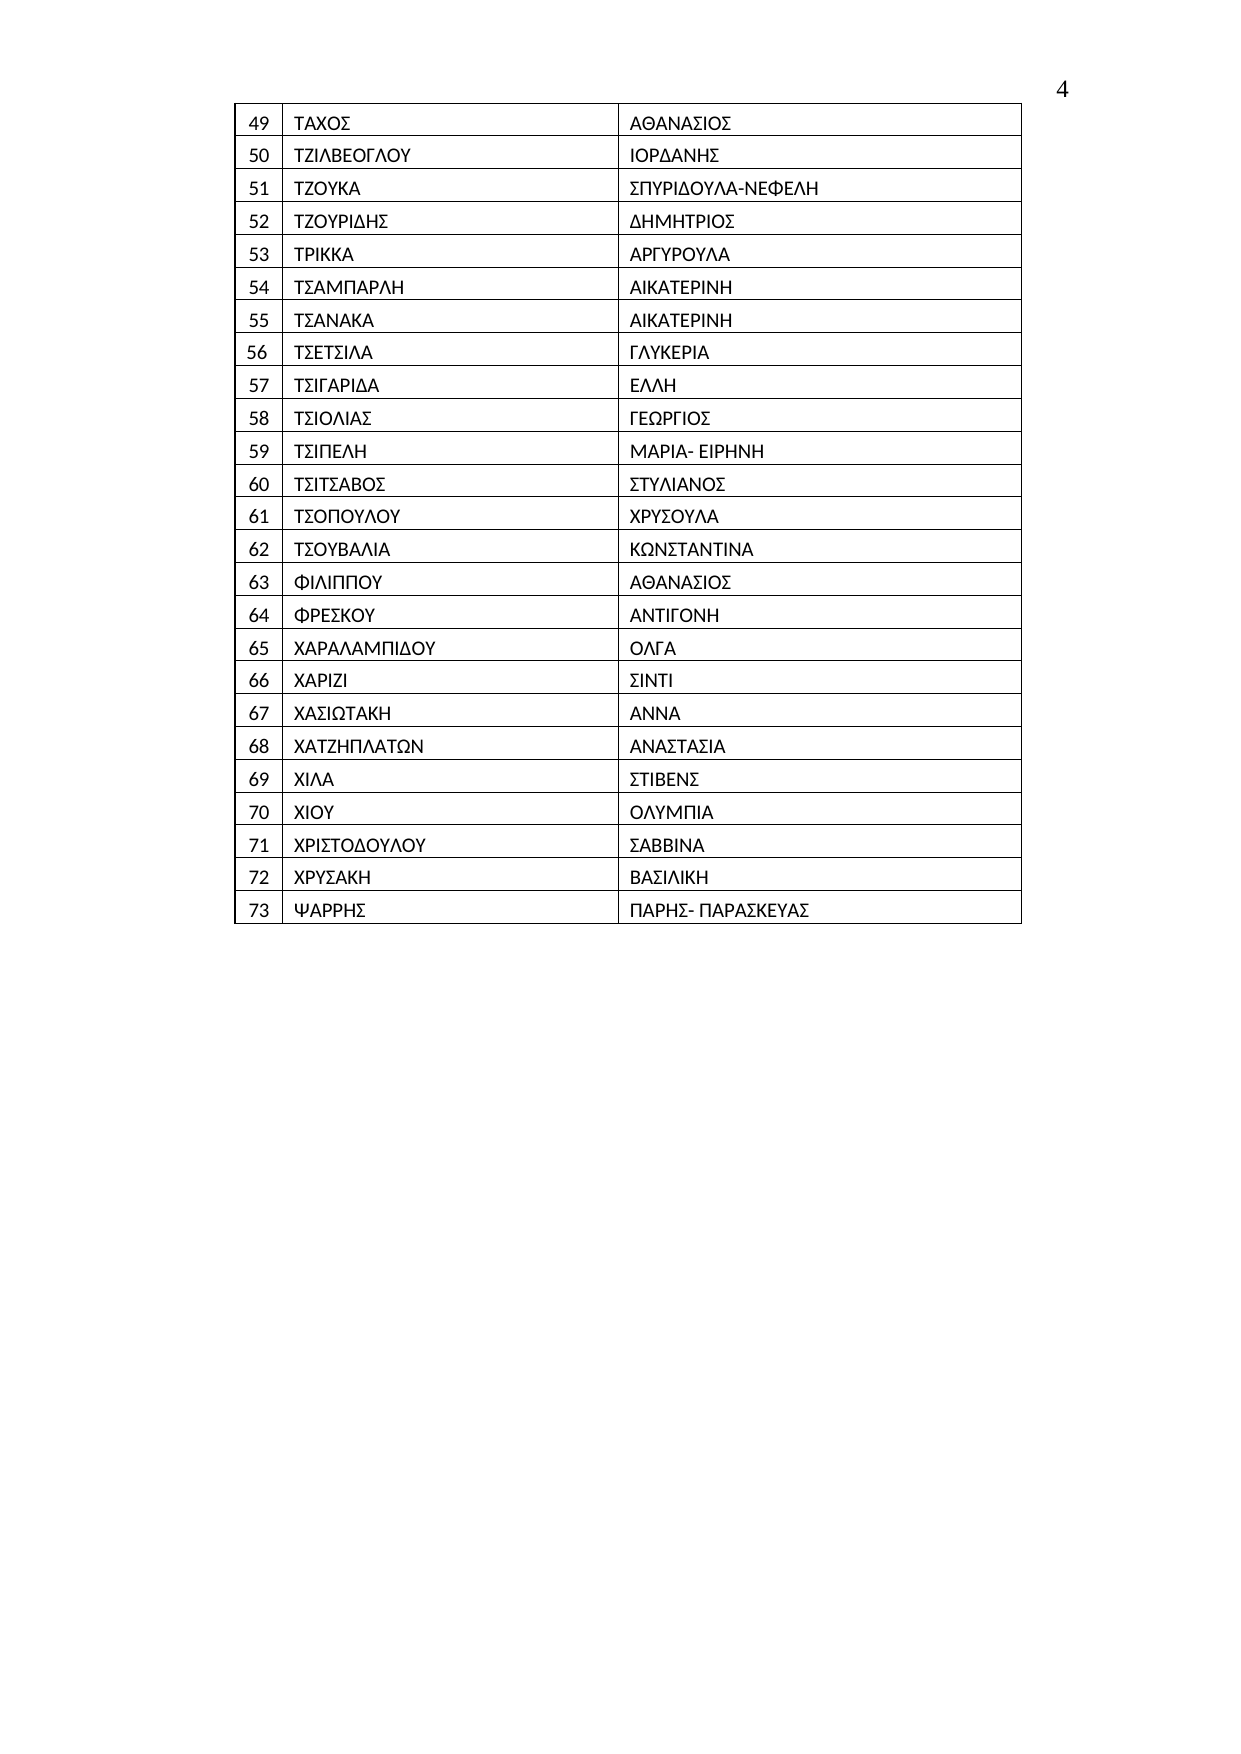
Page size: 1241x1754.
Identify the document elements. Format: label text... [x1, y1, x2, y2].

table_cell ΚΩΝΣΤΑΝΤΙΝΑ [619, 530, 1021, 562]
table_cell 54 [236, 268, 282, 299]
table_cell ΦΙΛΙΠΠΟΥ [283, 563, 618, 595]
table_cell ΧΡΙΣΤΟΔΟΥΛΟΥ [283, 825, 618, 857]
table_cell ΑΝΝΑ [619, 694, 1021, 726]
table_cell ΑΡΓΥΡΟΥΛΑ [619, 235, 1021, 267]
table_cell ΙΟΡΔΑΝΗΣ [619, 136, 1021, 168]
table_cell ΓΛΥΚΕΡΙΑ [619, 333, 1021, 365]
table_cell ΜΑΡΙΑ- ΕΙΡΗΝΗ [619, 432, 1021, 463]
table_cell ΤΖΙΛΒΕΟΓΛΟΥ [283, 136, 618, 168]
table_cell ΤΑΧΟΣ [283, 104, 618, 135]
table_cell 58 [236, 399, 282, 431]
table_cell ΧΑΡΑΛΑΜΠΙΔΟΥ [283, 629, 618, 660]
table_cell ΧΑΡΙΖΙ [283, 661, 618, 693]
table_cell 61 [236, 497, 282, 529]
table_cell 56 [236, 333, 282, 365]
table_cell 53 [236, 235, 282, 267]
table_cell 59 [236, 432, 282, 463]
table_cell ΤΣΑΜΠΑΡΛΗ [283, 268, 618, 299]
table_cell ΑΝΤΙΓΟΝΗ [619, 596, 1021, 627]
table_cell ΟΛΓΑ [619, 629, 1021, 660]
table_cell ΤΣΙΤΣΑΒΟΣ [283, 465, 618, 496]
table_cell ΒΑΣΙΛΙΚΗ [619, 858, 1021, 890]
table_cell 70 [236, 793, 282, 824]
table_cell 50 [236, 136, 282, 168]
table_cell ΑΝΑΣΤΑΣΙΑ [619, 727, 1021, 759]
table_cell ΧΑΣΙΩΤΑΚΗ [283, 694, 618, 726]
table_cell 71 [236, 825, 282, 857]
table_cell ΤΖΟΥΡΙΔΗΣ [283, 202, 618, 234]
table_cell ΠΑΡΗΣ- ΠΑΡΑΣΚΕΥΑΣ [619, 891, 1021, 923]
table_cell ΤΣΕΤΣΙΛΑ [283, 333, 618, 365]
table_cell ΔΗΜΗΤΡΙΟΣ [619, 202, 1021, 234]
table_cell ΧΡΥΣΑΚΗ [283, 858, 618, 890]
table_cell 72 [236, 858, 282, 890]
table_cell 73 [236, 891, 282, 923]
table_cell ΤΖΟΥΚΑ [283, 169, 618, 201]
table_cell ΨΑΡΡΗΣ [283, 891, 618, 923]
table_cell 63 [236, 563, 282, 595]
table_cell ΕΛΛΗ [619, 366, 1021, 398]
table_cell ΧΙΟΥ [283, 793, 618, 824]
table_cell 67 [236, 694, 282, 726]
table_cell ΤΣΟΥΒΑΛΙΑ [283, 530, 618, 562]
table_cell 51 [236, 169, 282, 201]
table_cell ΧΑΤΖΗΠΛΑΤΩΝ [283, 727, 618, 759]
table_cell 68 [236, 727, 282, 759]
table_cell ΦΡΕΣΚΟΥ [283, 596, 618, 627]
table_cell 57 [236, 366, 282, 398]
table_cell 62 [236, 530, 282, 562]
table_cell ΤΣΑΝΑΚΑ [283, 300, 618, 332]
table_cell 66 [236, 661, 282, 693]
table_cell ΤΣΟΠΟΥΛΟΥ [283, 497, 618, 529]
table_cell ΑΘΑΝΑΣΙΟΣ [619, 104, 1021, 135]
table_cell ΧΡΥΣΟΥΛΑ [619, 497, 1021, 529]
table_cell ΣΑΒΒΙΝΑ [619, 825, 1021, 857]
table_cell ΑΘΑΝΑΣΙΟΣ [619, 563, 1021, 595]
table_cell 64 [236, 596, 282, 627]
table_cell ΣΤΙΒΕΝΣ [619, 760, 1021, 792]
table_cell ΑΙΚΑΤΕΡΙΝΗ [619, 268, 1021, 299]
table_cell ΤΣΙΓΑΡΙΔΑ [283, 366, 618, 398]
table_cell ΤΡΙΚΚΑ [283, 235, 618, 267]
table_cell ΧΙΛΑ [283, 760, 618, 792]
table_cell 69 [236, 760, 282, 792]
table_cell ΤΣΙΠΕΛΗ [283, 432, 618, 463]
table_cell 49 [236, 104, 282, 135]
table_cell 60 [236, 465, 282, 496]
table_cell ΓΕΩΡΓΙΟΣ [619, 399, 1021, 431]
table_cell ΣΤΥΛΙΑΝΟΣ [619, 465, 1021, 496]
table_cell ΤΣΙΟΛΙΑΣ [283, 399, 618, 431]
table_cell ΑΙΚΑΤΕΡΙΝΗ [619, 300, 1021, 332]
table_cell 65 [236, 629, 282, 660]
table_cell ΣΙΝΤΙ [619, 661, 1021, 693]
table_cell 52 [236, 202, 282, 234]
table_cell 55 [236, 300, 282, 332]
table_cell ΟΛΥΜΠΙΑ [619, 793, 1021, 824]
table_cell ΣΠΥΡΙΔΟΥΛΑ-ΝΕΦΕΛΗ [619, 169, 1021, 201]
